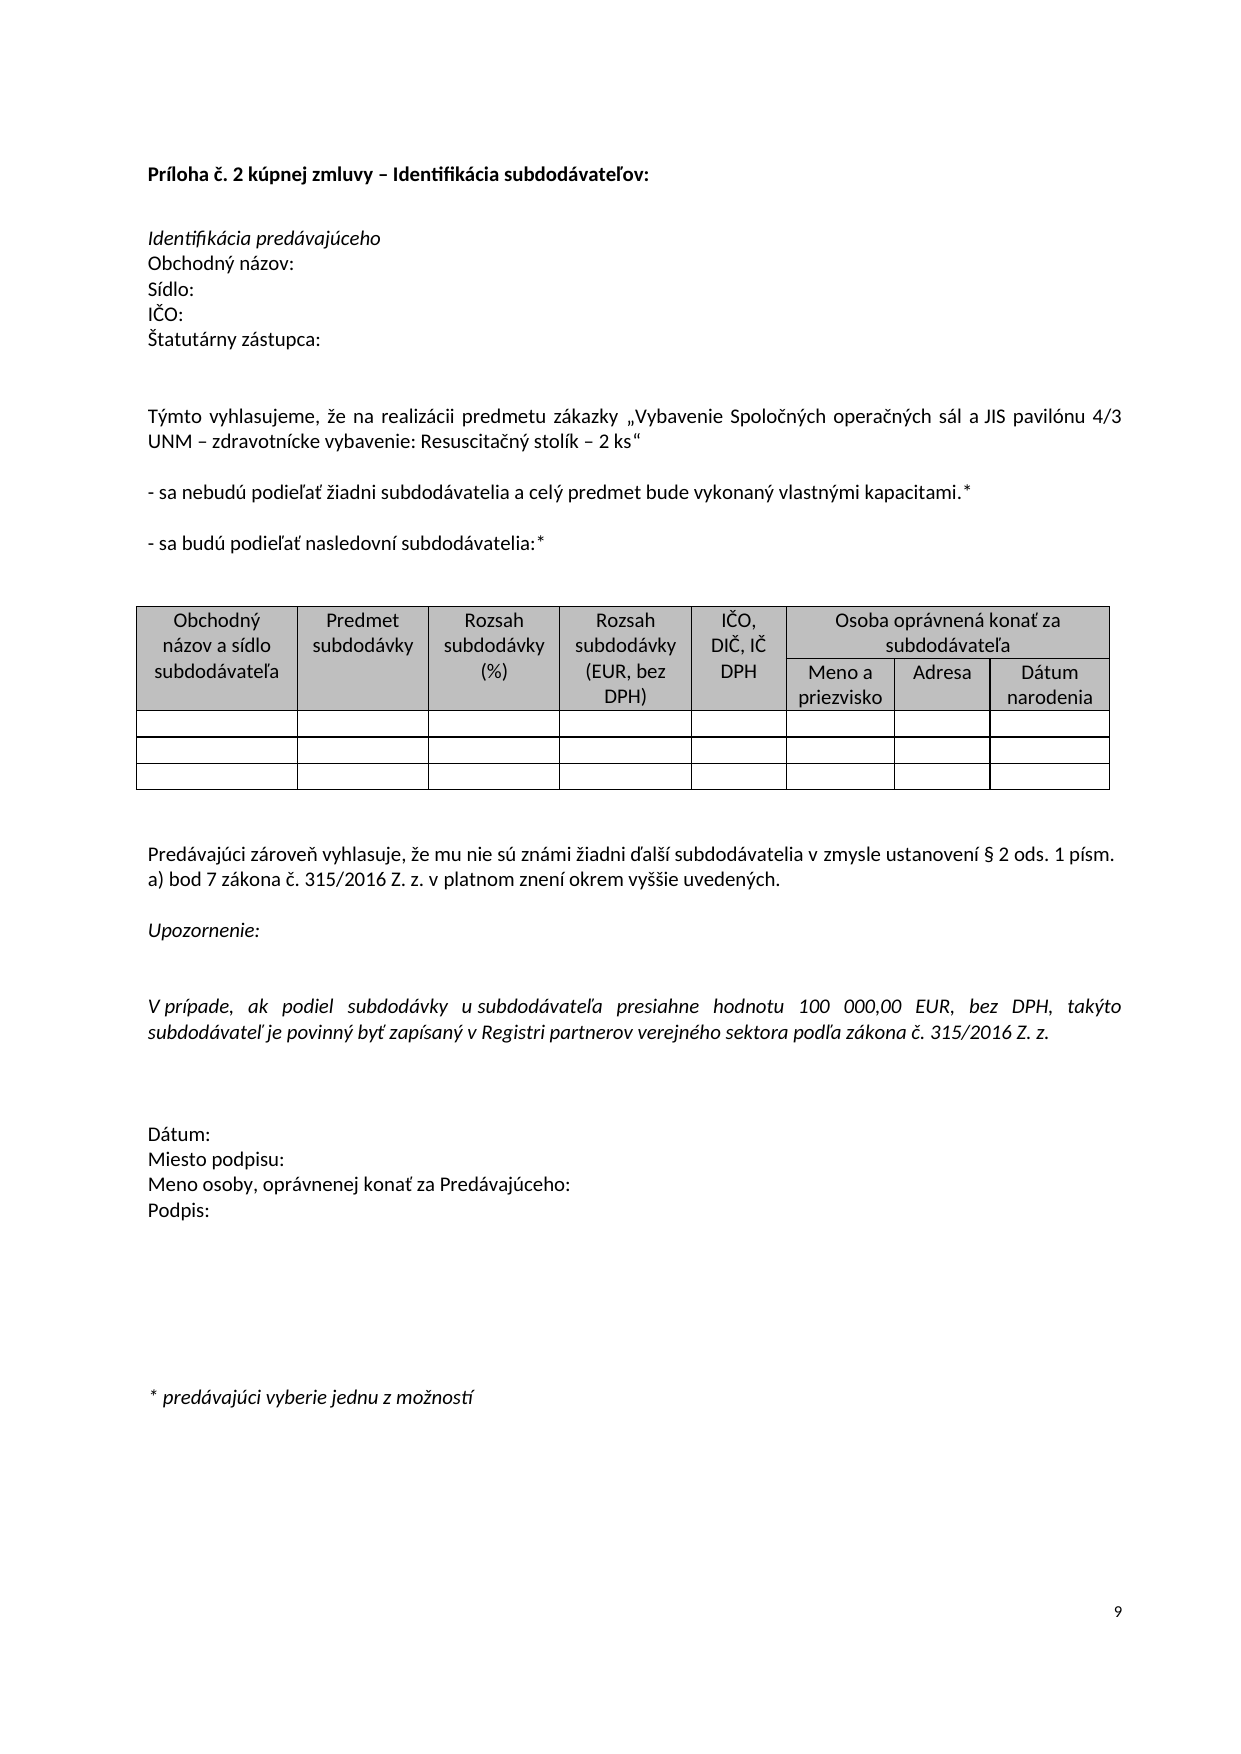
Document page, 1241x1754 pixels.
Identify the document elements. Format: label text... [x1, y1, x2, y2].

text Sídlo: [148, 276, 1122, 301]
table_header Predmet subdodávky [298, 607, 428, 710]
table_cell [298, 711, 428, 736]
table_cell [692, 738, 786, 763]
text - sa nebudú podieľať žiadni subdodávatelia a celý predmet bude vykonaný vlastnými kapacitami.* [148, 479, 1122, 504]
table_cell [895, 764, 989, 789]
table_cell [560, 738, 691, 763]
text Upozornenie: [148, 917, 1122, 943]
table_cell [298, 738, 428, 763]
text Obchodný názov: [148, 250, 1122, 276]
text Miesto podpisu: [148, 1146, 1122, 1172]
table_cell [137, 764, 297, 789]
table_cell [787, 711, 894, 736]
text Predávajúci zároveň vyhlasuje, že mu nie sú známi žiadni ďalší subdodávatelia v zmysle ustanovení § 2 ods. 1 písm. a) bod 7 zákona č. 315/2016 Z. z. v platnom znení okrem vyššie uvedených. [148, 841, 1122, 892]
table_cell [787, 738, 894, 763]
table_cell [692, 764, 786, 789]
text Dátum: [148, 1121, 1122, 1146]
text Týmto vyhlasujeme, že na realizácii predmetu zákazky „Vybavenie Spoločných operačných sál a JIS pavilónu 4/3 UNM – zdravotnícke vybavenie: Resuscitačný stolík – 2 ks“ [148, 403, 1122, 454]
table_cell [895, 711, 989, 736]
table_cell [895, 738, 989, 763]
text - sa budú podieľať nasledovní subdodávatelia:* [148, 530, 1122, 555]
table_cell [787, 764, 894, 789]
table_header Rozsah subdodávky (%) [429, 607, 559, 710]
table_cell [429, 711, 559, 736]
table_cell [560, 764, 691, 789]
table_header Obchodný názov a sídlo subdodávateľa [137, 607, 297, 710]
table_header IČO, DIČ, IČ DPH [692, 607, 786, 710]
table_cell [137, 711, 297, 736]
text * predávajúci vyberie jednu z možností [148, 1384, 1122, 1409]
text Príloha č. 2 kúpnej zmluvy – Identifikácia subdodávateľov: [148, 162, 1122, 187]
text IČO: [148, 301, 1122, 327]
table_cell [560, 711, 691, 736]
table_header Rozsah subdodávky (EUR, bez DPH) [560, 607, 691, 710]
text Štatutárny zástupca: [148, 327, 1122, 352]
table_cell [298, 764, 428, 789]
table_cell [137, 738, 297, 763]
text Podpis: [148, 1197, 1122, 1222]
table_header Osoba oprávnená konať za subdodávateľa [787, 607, 1109, 658]
table_cell [991, 711, 1109, 736]
table_cell [429, 738, 559, 763]
table_cell Meno a priezvisko [787, 659, 894, 710]
table_cell [991, 764, 1109, 789]
table_cell [429, 764, 559, 789]
table_cell [692, 711, 786, 736]
text Meno osoby, oprávnenej konať za Predávajúceho: [148, 1172, 1122, 1197]
table_cell [991, 738, 1109, 763]
text Identifikácia predávajúceho [148, 225, 1122, 250]
text V prípade, ak podiel subdodávky u subdodávateľa presiahne hodnotu 100 000,00 EUR, bez DPH, takýto subdodávateľ je povinný byť zapísaný v Registri partnerov verejného sektora podľa zákona č. 315/2016 Z. z. [148, 994, 1122, 1044]
table_cell Adresa [895, 659, 989, 710]
table_cell Dátum narodenia [991, 659, 1109, 710]
